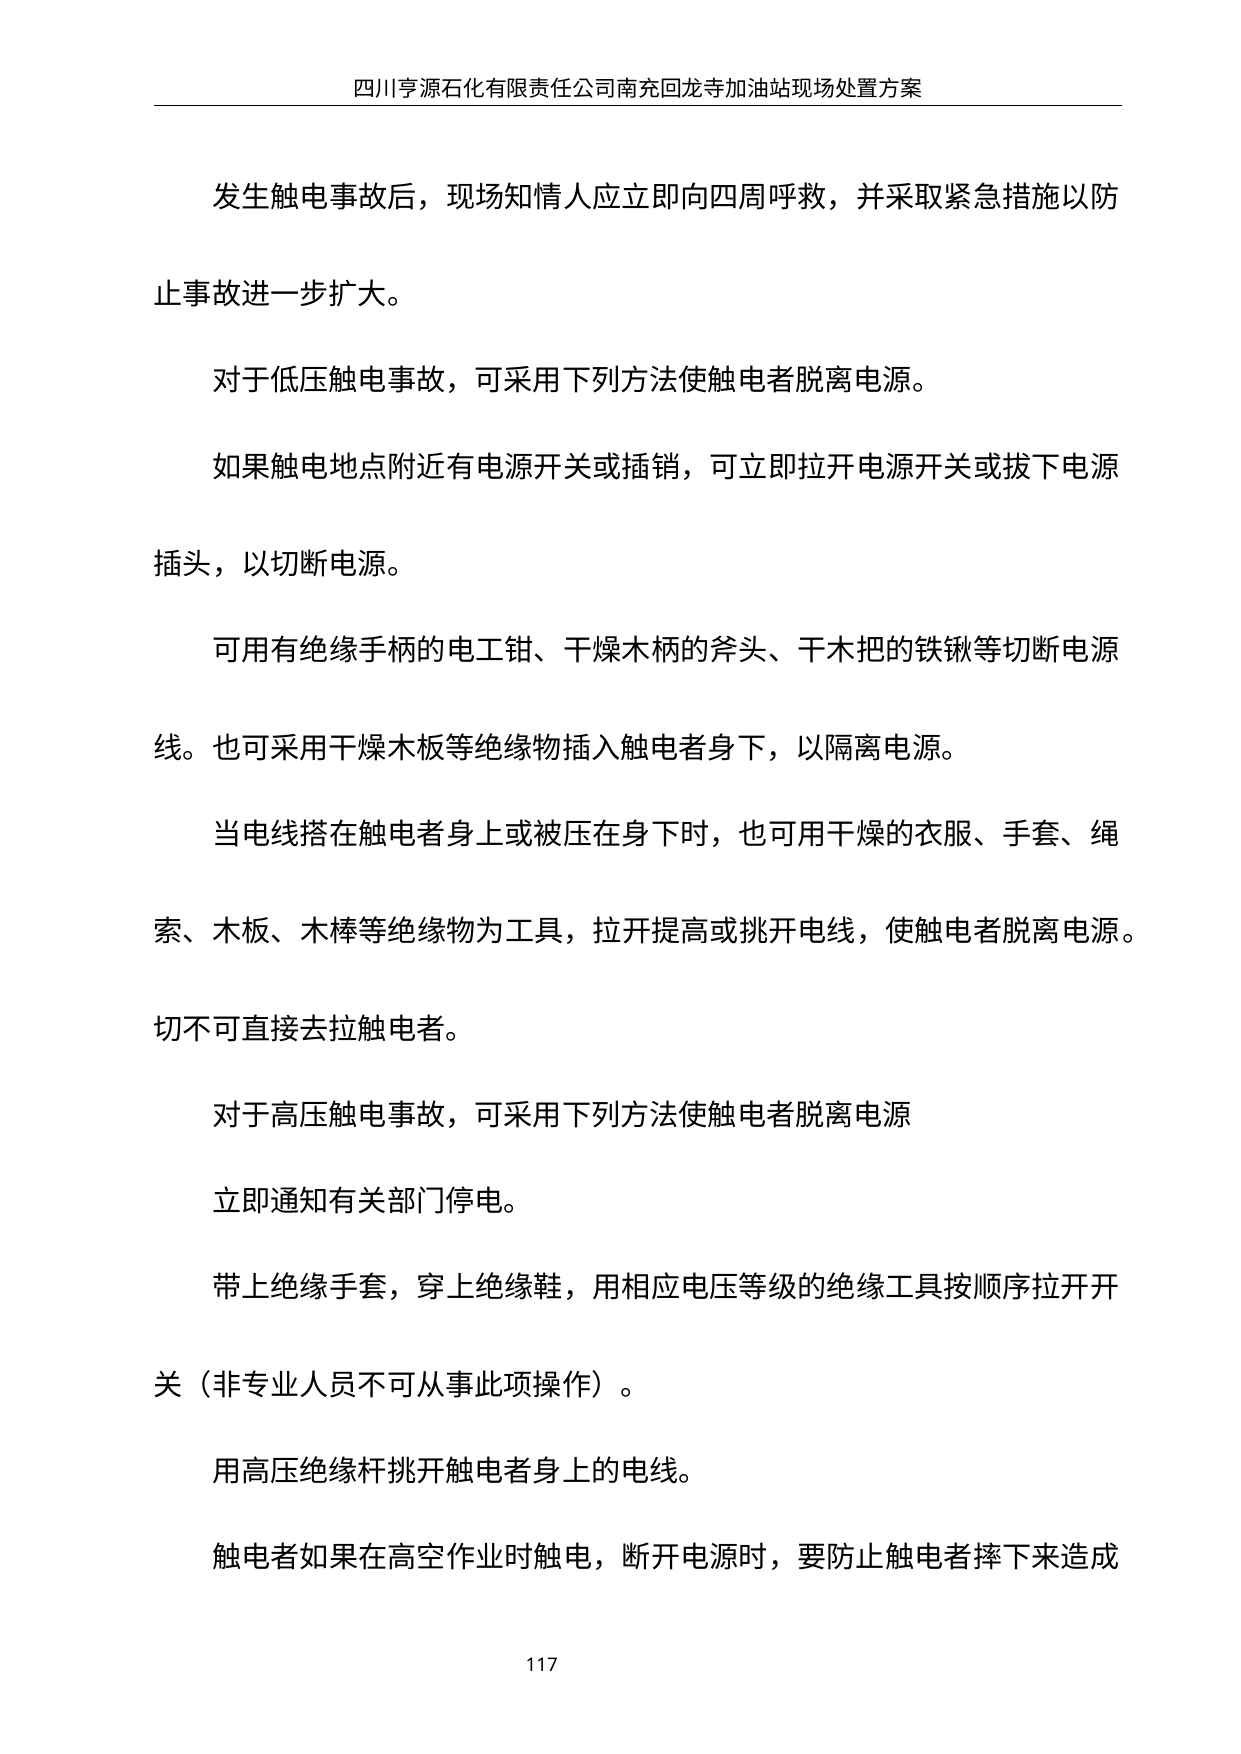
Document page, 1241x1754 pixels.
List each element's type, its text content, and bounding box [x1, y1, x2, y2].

text 立即通知有关部门停电。 [153, 1166, 1122, 1231]
text 带上绝缘手套，穿上绝缘鞋，用相应电压等级的绝缘工具按顺序拉开开关（非专业人员不可从事此项操作）。 [153, 1252, 1122, 1415]
text 当电线搭在触电者身上或被压在身下时，也可用干燥的衣服、手套、绳索、木板、木棒等绝缘物为工具，拉开提高或挑开电线，使触电者脱离电源。切不可直接去拉触电者。 [153, 799, 1122, 1059]
text 对于低压触电事故，可采用下列方法使触电者脱离电源。 [153, 346, 1122, 411]
text 对于高压触电事故，可采用下列方法使触电者脱离电源 [153, 1080, 1122, 1145]
text 可用有绝缘手柄的电工钳、干燥木柄的斧头、干木把的铁锹等切断电源线。也可采用干燥木板等绝缘物插入触电者身下，以隔离电源。 [153, 615, 1122, 778]
text 用高压绝缘杆挑开触电者身上的电线。 [153, 1436, 1122, 1501]
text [153, 1522, 1122, 1587]
text 发生触电事故后，现场知情人应立即向四周呼救，并采取紧急措施以防止事故进一步扩大。 [153, 162, 1122, 324]
text 如果触电地点附近有电源开关或插销，可立即拉开电源开关或拔下电源插头，以切断电源。 [153, 432, 1122, 594]
